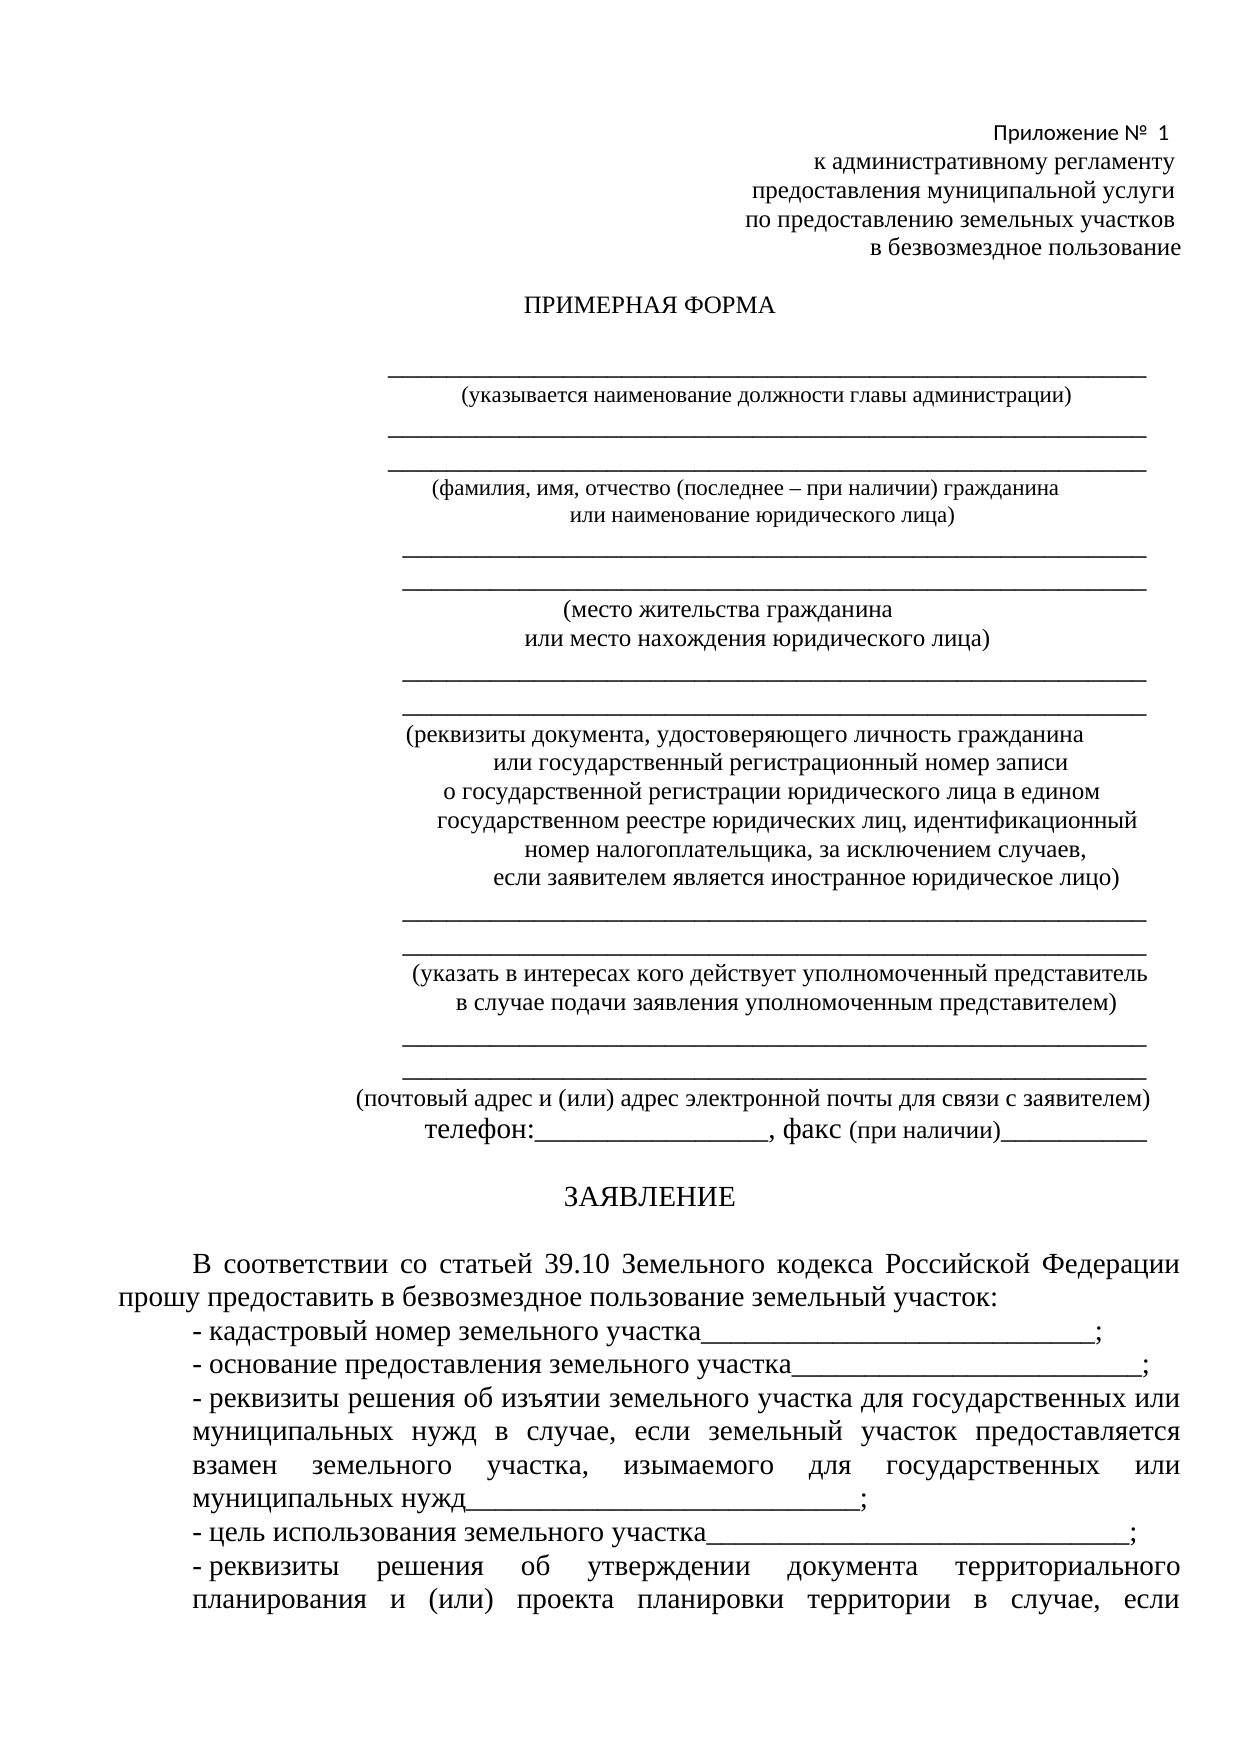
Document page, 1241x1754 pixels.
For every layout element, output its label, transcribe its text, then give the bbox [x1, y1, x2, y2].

text (фамилия, имя, отчество (последнее – при наличии) гражданина или наименование юридического лица) [118, 474, 1181, 527]
text если заявителем является иностранное юридическое лицо) [118, 862, 1181, 891]
text ___________________________________________________ [118, 561, 1181, 594]
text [192, 1548, 1181, 1615]
text - кадастровый номер земельного участка___________________________; [192, 1313, 1181, 1346]
text номер налогоплательщика, за исключением случаев, [118, 834, 1181, 862]
text - цель использования земельного участка_____________________________; [192, 1514, 1181, 1548]
text или государственный регистрационный номер записи о государственной регистрации юридического лица в едином государственном реестре юридических лиц, идентификационный [118, 747, 1181, 834]
text ___________________________________________________ [118, 925, 1181, 958]
text ПРИМЕРНАЯ ФОРМА [118, 290, 1181, 319]
text (почтовый адрес и (или) адрес электронной почты для связи с заявителем) [118, 1083, 1181, 1112]
text ____________________________________________________ [118, 347, 1181, 381]
text - основание предоставления земельного участка________________________; [192, 1346, 1181, 1380]
text В соответствии со статьей 39.10 Земельного кодекса Российской Федерации прошу предоставить в безвозмездное пользование земельный участок: [118, 1246, 1181, 1313]
text (указать в интересах кого действует уполномоченный представитель в случае подачи заявления уполномоченным представителем) [118, 958, 1181, 1016]
text ___________________________________________________ [118, 1049, 1181, 1083]
text ЗАЯВЛЕНИЕ [118, 1179, 1181, 1212]
text ___________________________________________________ [118, 891, 1181, 925]
text ___________________________________________________ [118, 1016, 1181, 1049]
text ___________________________________________________ [118, 527, 1181, 561]
text ___________________________________________________ [118, 685, 1181, 719]
text Приложение № 1 [118, 118, 1181, 146]
text к административному регламенту предоставления муниципальной услуги по предоставлению земельных участков в безвозмездное пользование [118, 146, 1181, 261]
text ___________________________________________________ [118, 652, 1181, 685]
text телефон:________________, факс (при наличии)__________ [118, 1112, 1181, 1145]
text (реквизиты документа, удостоверяющего личность гражданина [118, 719, 1181, 747]
text (место жительства гражданина или место нахождения юридического лица) [118, 594, 1181, 652]
text ____________________________________________________ [118, 441, 1181, 474]
text ____________________________________________________ [118, 407, 1181, 441]
text (указывается наименование должности главы администрации) [118, 381, 1181, 407]
text - реквизиты решения об изъятии земельного участка для государственных или муниципальных нужд в случае, если земельный участок предоставляется взамен земельного участка, изымаемого для государственных или муниципальных нужд___________________________; [192, 1380, 1181, 1514]
